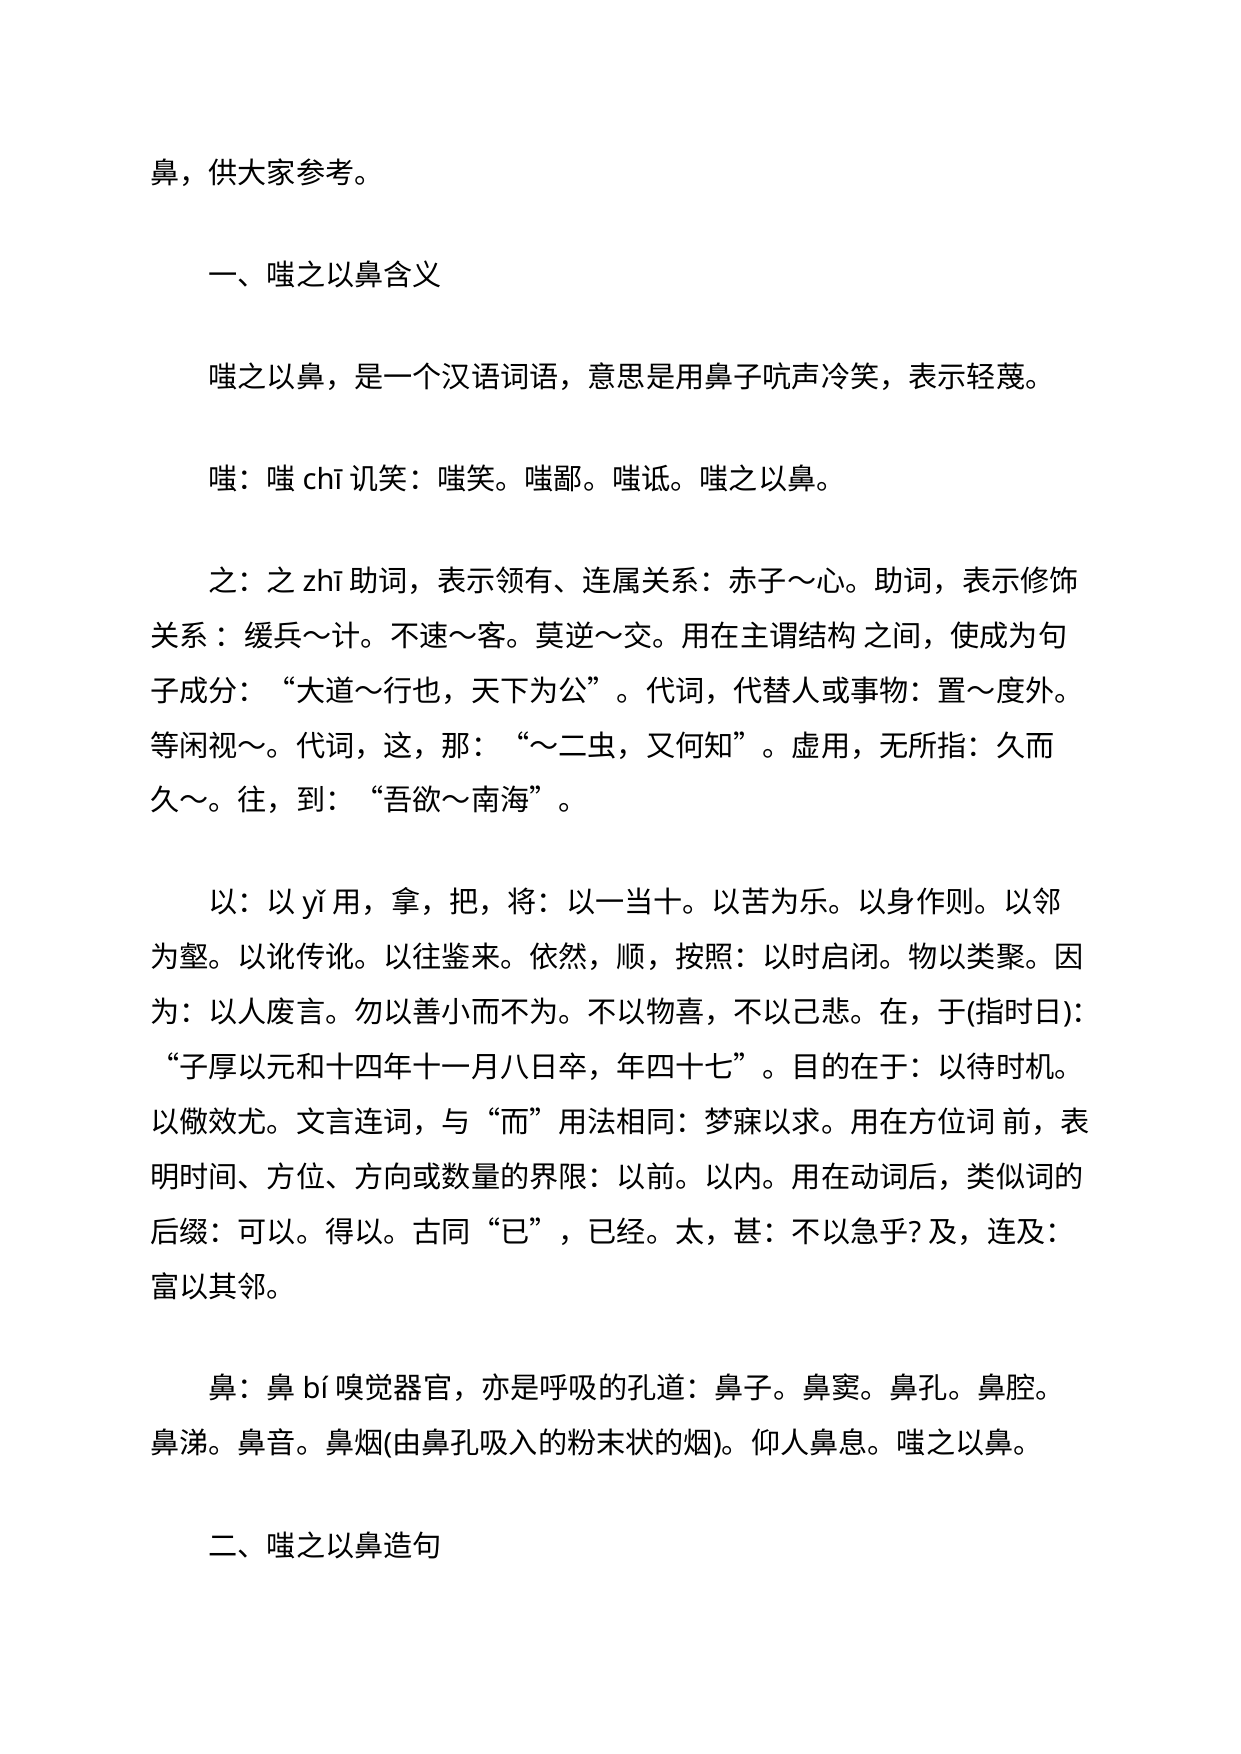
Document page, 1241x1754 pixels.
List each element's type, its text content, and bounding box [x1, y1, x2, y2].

text 一、嗤之以鼻含义 [150, 252, 1090, 294]
text 之：之 zhī 助词，表示领有、连属关系：赤子～心。助词，表示修饰关系 ：缓兵～计。不速～客。莫逆～交。用在主谓结构 之间，使成为句子成分：“大道～行也，天下为公”。代词，代替人或事物：置～度外。等闲视～。代词，这，那：“～二虫，又何知”。虚用，无所指：久而久～。往，到：“吾欲～南海”。 [150, 557, 1090, 819]
text 嗤之以鼻，是一个汉语词语，意思是用鼻子吭声冷笑，表示轻蔑。 [150, 353, 1090, 396]
text 二、嗤之以鼻造句 [150, 1522, 1090, 1564]
text 以：以 yǐ 用，拿，把，将：以一当十。以苦为乐。以身作则。以邻为壑。以讹传讹。以往鉴来。依然，顺，按照：以时启闭。物以类聚。因为：以人废言。勿以善小而不为。不以物喜，不以己悲。在，于(指时日)：“子厚以元和十四年十一月八日卒，年四十七”。目的在于：以待时机。以儆效尤。文言连词，与“而”用法相同：梦寐以求。用在方位词 前，表明时间、方位、方向或数量的界限：以前。以内。用在动词后，类似词的后缀：可以。得以。古同“已”，已经。太，甚：不以急乎? 及，连及：富以其邻。 [150, 879, 1090, 1306]
text 鼻：鼻 bí 嗅觉器官，亦是呼吸的孔道：鼻子。鼻窦。鼻孔。鼻腔。鼻涕。鼻音。鼻烟(由鼻孔吸入的粉末状的烟)。仰人鼻息。嗤之以鼻。 [150, 1365, 1090, 1462]
text 嗤：嗤 chī 讥笑：嗤笑。嗤鄙。嗤诋。嗤之以鼻。 [150, 455, 1090, 498]
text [150, 150, 1090, 192]
